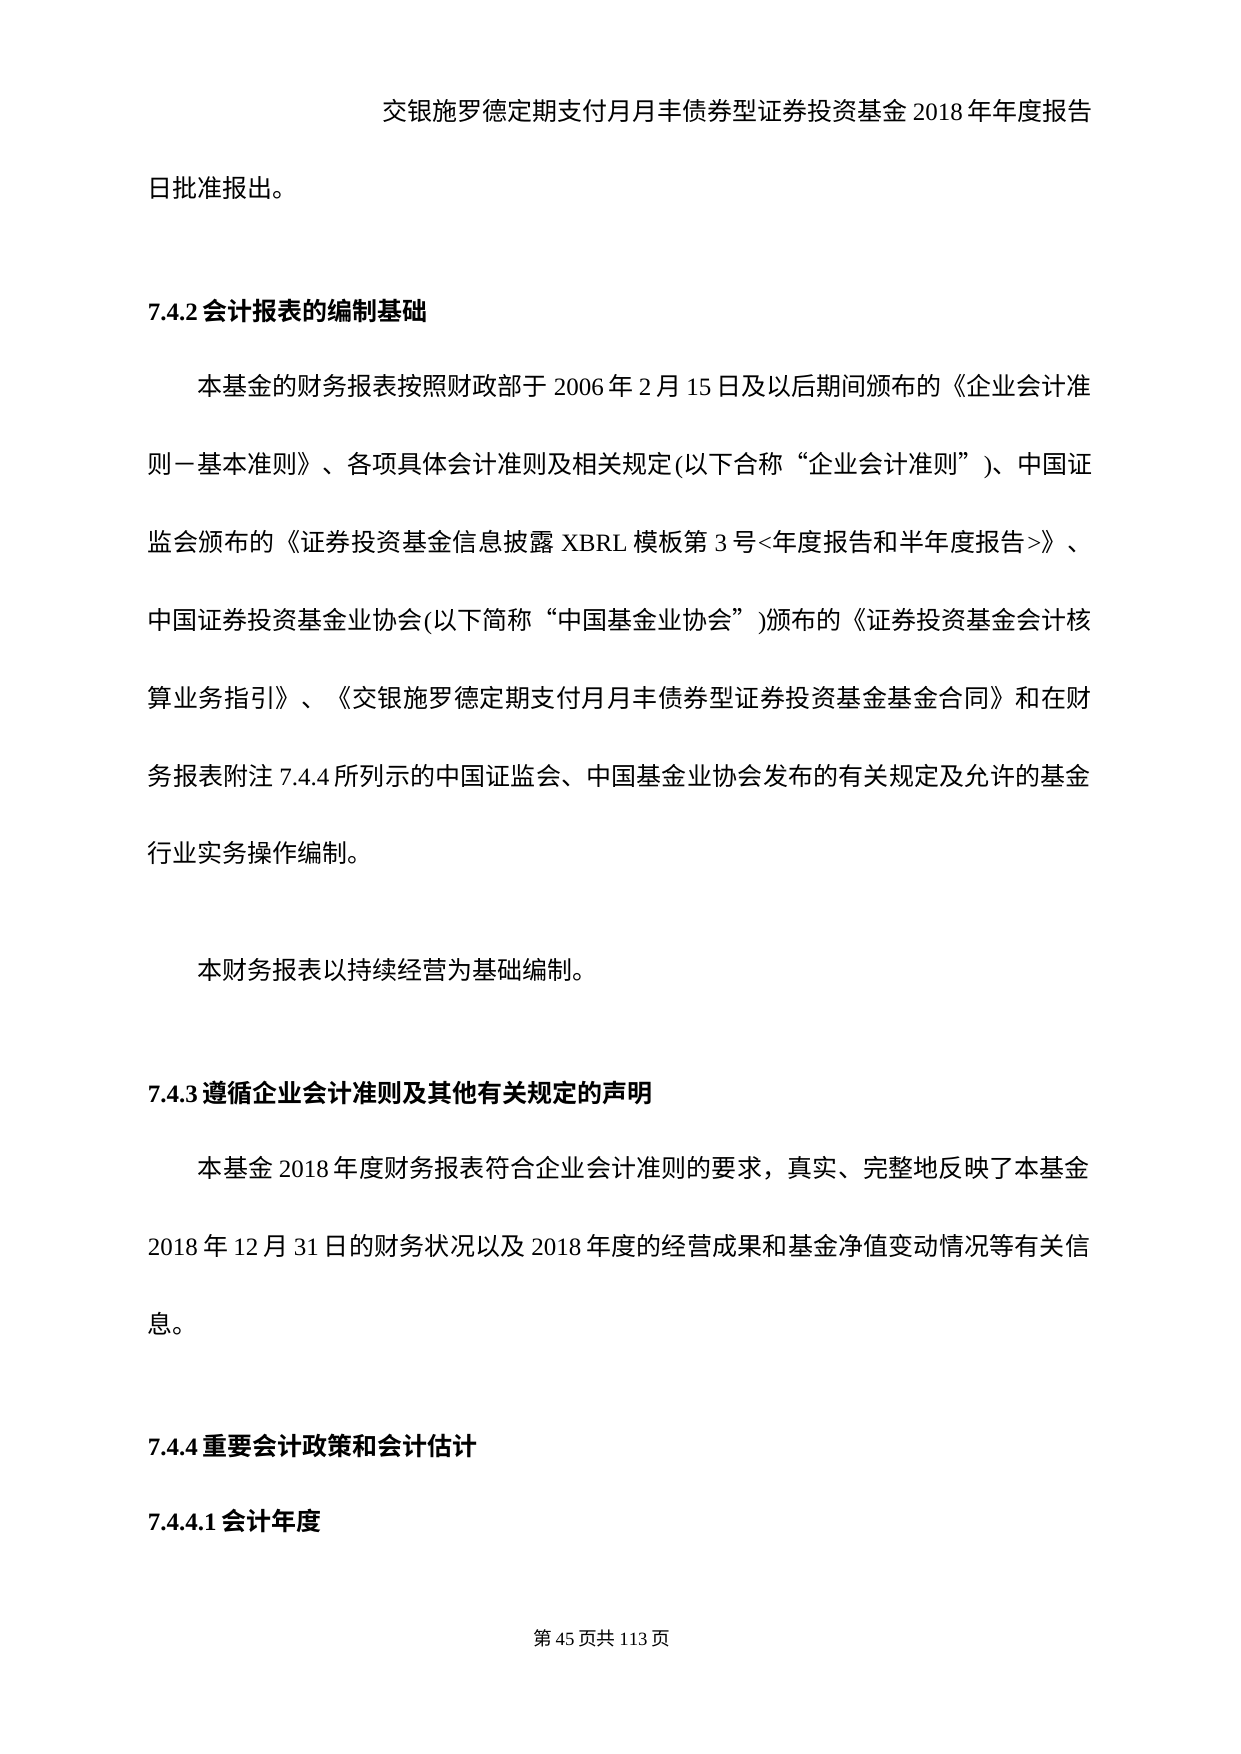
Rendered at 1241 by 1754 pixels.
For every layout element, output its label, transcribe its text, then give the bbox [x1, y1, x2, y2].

text 7.4.2会计报表的编制基础 [148, 277, 1092, 342]
text 本基金的财务报表按照财政部于2006年2月15日及以后期间颁布的《企业会计准则－基本准则》、各项具体会计准则及相关规定(以下合称“企业会计准则”)、中国证监会颁布的《证券投资基金信息披露XBRL模板第3号<年度报告和半年度报告>》、中国证券投资基金业协会(以下简称“中国基金业协会”)颁布的《证券投资基金会计核算业务指引》、《交银施罗德定期支付月月丰债券型证券投资基金基金合同》和在财务报表附注7.4.4所列示的中国证监会、中国基金业协会发布的有关规定及允许的基金行业实务操作编制。 [148, 352, 1092, 884]
text 7.4.4重要会计政策和会计估计 [148, 1412, 1092, 1477]
text 本财务报表以持续经营为基础编制。 [148, 936, 1092, 1001]
text 7.4.4.1会计年度 [148, 1487, 1092, 1552]
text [148, 154, 1092, 219]
text 7.4.3遵循企业会计准则及其他有关规定的声明 [148, 1059, 1092, 1124]
text 本基金2018年度财务报表符合企业会计准则的要求，真实、完整地反映了本基金2018年12月31日的财务状况以及2018年度的经营成果和基金净值变动情况等有关信息。 [148, 1134, 1092, 1355]
